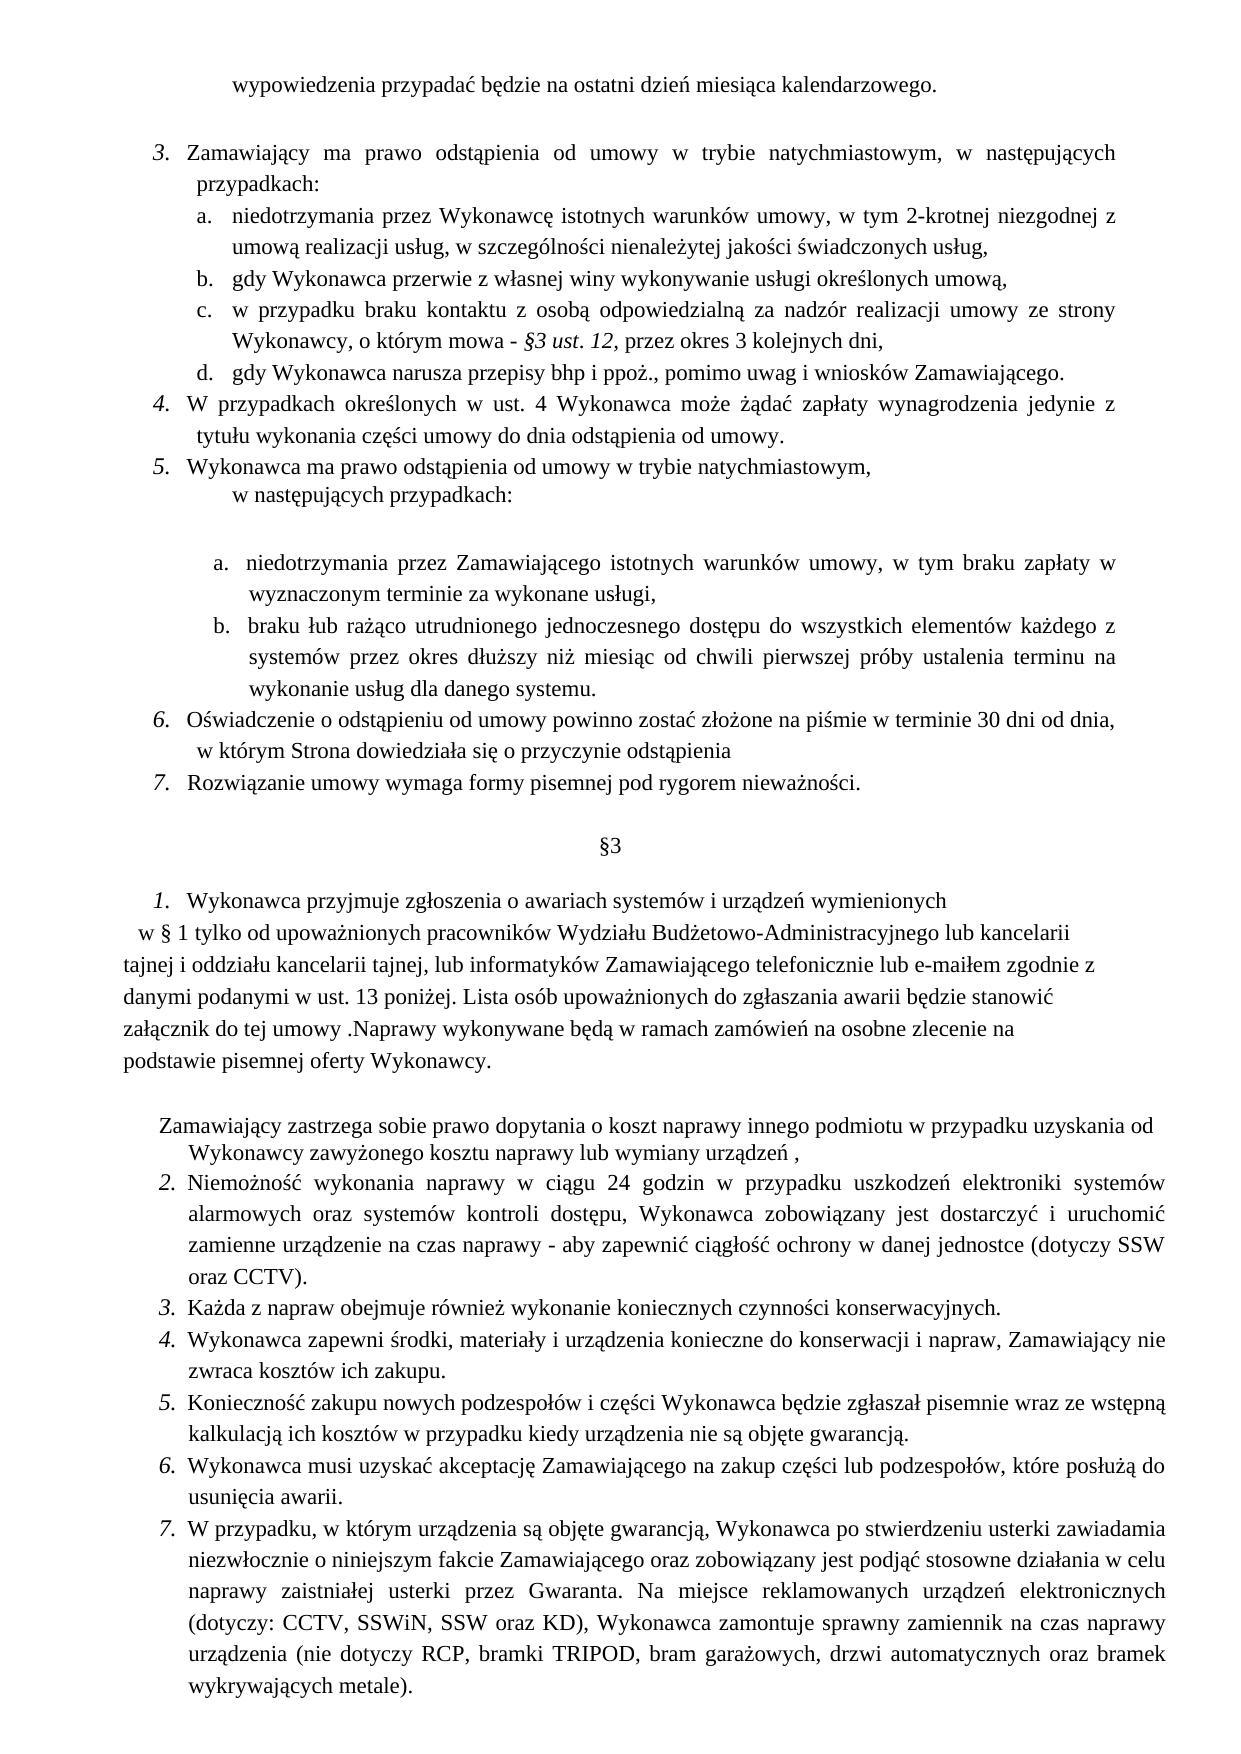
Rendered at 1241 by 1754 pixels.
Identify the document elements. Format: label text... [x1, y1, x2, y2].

text Zamawiający zastrzega sobie prawo dopytania o koszt naprawy innego podmiotu w przypadku uzyskania od Wykonawcy zawyżonego kosztu naprawy lub wymiany urządzeń , [158, 1112, 1167, 1165]
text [232, 71, 1117, 98]
list Niemożność wykonania naprawy w ciągu 24 godzin w przypadku uszkodzeń elektroniki systemów alarmowych oraz systemów kontroli dostępu, Wykonawca zobowiązany jest dostarczyć i uruchomić zamienne urządzenie na czas naprawy - aby zapewnić ciągłość ochrony w danej jednostce (dotyczy SSW oraz CCTV). [158, 1165, 1167, 1291]
list Każda z napraw obejmuje również wykonanie koniecznych czynności konserwacyjnych. [158, 1291, 1167, 1322]
list Wykonawca musi uzyskać akceptację Zamawiającego na zakup części lub podzespołów, które posłużą do usunięcia awarii. [158, 1448, 1167, 1511]
list Oświadczenie o odstąpieniu od umowy powinno zostać złożone na piśmie w terminie 30 dni od dnia, w którym Strona dowiedziała się o przyczynie odstąpienia [153, 702, 1117, 765]
list Zamawiający ma prawo odstąpienia od umowy w trybie natychmiastowym, w następujących przypadkach: [153, 135, 1117, 198]
list Wykonawca przyjmuje zgłoszenia o awariach systemów i urządzeń wymienionych [153, 883, 1167, 915]
list braku łub rażąco utrudnionego jednoczesnego dostępu do wszystkich elementów każdego z systemów przez okres dłuższy niż miesiąc od chwili pierwszej próby ustalenia terminu na wykonanie usług dla danego systemu. [213, 608, 1117, 702]
list Wykonawca zapewni środki, materiały i urządzenia konieczne do konserwacji i napraw, Zamawiający nie zwraca kosztów ich zakupu. [158, 1322, 1167, 1385]
list Rozwiązanie umowy wymaga formy pisemnej pod rygorem nieważności. [153, 765, 1167, 797]
list W przypadkach określonych w ust. 4 Wykonawca może żądać zapłaty wynagrodzenia jedynie z tytułu wykonania części umowy do dnia odstąpienia od umowy. [153, 387, 1117, 450]
list w przypadku braku kontaktu z osobą odpowiedzialną za nadzór realizacji umowy ze strony Wykonawcy, o którym mowa - §3 ust. 12, przez okres 3 kolejnych dni, [196, 292, 1117, 355]
list niedotrzymania przez Wykonawcę istotnych warunków umowy, w tym 2-krotnej niezgodnej z umową realizacji usług, w szczególności nienależytej jakości świadczonych usług, [196, 198, 1117, 261]
list gdy Wykonawca przerwie z własnej winy wykonywanie usługi określonych umową, [196, 261, 1167, 292]
list W przypadku, w którym urządzenia są objęte gwarancją, Wykonawca po stwierdzeniu usterki zawiadamia niezwłocznie o niniejszym fakcie Zamawiającego oraz zobowiązany jest podjąć stosowne działania w celu naprawy zaistniałej usterki przez Gwaranta. Na miejsce reklamowanych urządzeń elektronicznych (dotyczy: CCTV, SSWiN, SSW oraz KD), Wykonawca zamontuje sprawny zamiennik na czas naprawy urządzenia (nie dotyczy RCP, bramki TRIPOD, bram garażowych, drzwi automatycznych oraz bramek wykrywających metale). [158, 1511, 1167, 1700]
list Konieczność zakupu nowych podzespołów i części Wykonawca będzie zgłaszał pisemnie wraz ze wstępną kalkulacją ich kosztów w przypadku kiedy urządzenia nie są objęte gwarancją. [158, 1385, 1167, 1448]
list niedotrzymania przez Zamawiającego istotnych warunków umowy, w tym braku zapłaty w wyznaczonym terminie za wykonane usługi, [213, 545, 1117, 608]
text w § 1 tylko od upoważnionych pracowników Wydziału Budżetowo-Administracyjnego lub kancelarii tajnej i oddziału kancelarii tajnej, lub informatyków Zamawiającego telefonicznie lub e-maiłem zgodnie z danymi podanymi w ust. 13 poniżej. Lista osób upoważnionych do zgłaszania awarii będzie stanowić załącznik do tej umowy .Naprawy wykonywane będą w ramach zamówień na osobne zlecenie na podstawie pisemnej oferty Wykonawcy. [123, 915, 1098, 1075]
text §3 [598, 835, 1167, 858]
list Wykonawca ma prawo odstąpienia od umowy w trybie natychmiastowym, [153, 450, 1167, 481]
list gdy Wykonawca narusza przepisy bhp i ppoż., pomimo uwag i wniosków Zamawiającego. [196, 355, 1117, 387]
text w następujących przypadkach: [232, 481, 1167, 507]
